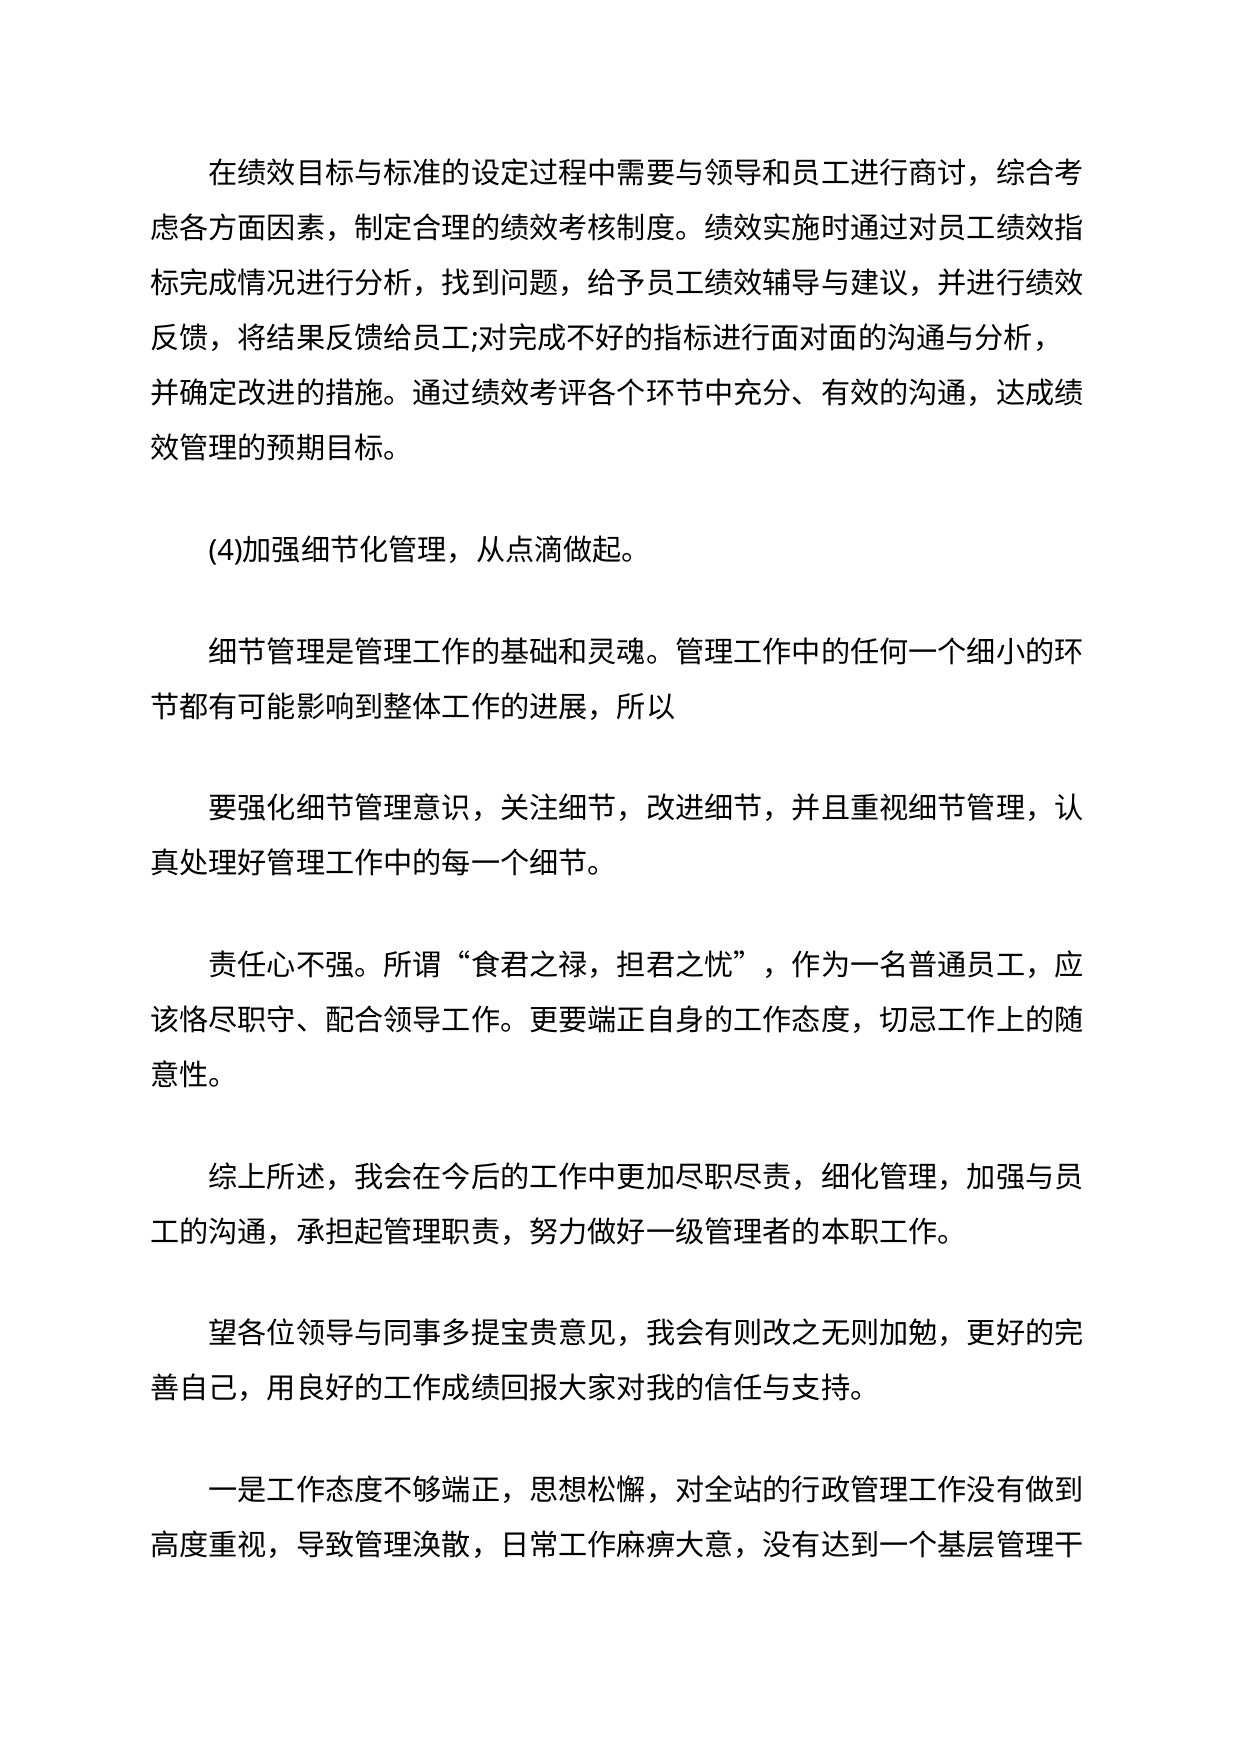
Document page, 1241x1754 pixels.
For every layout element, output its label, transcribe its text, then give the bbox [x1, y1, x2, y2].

text 在绩效目标与标准的设定过程中需要与领导和员工进行商讨，综合考虑各方面因素，制定合理的绩效考核制度。绩效实施时通过对员工绩效指标完成情况进行分析，找到问题，给予员工绩效辅导与建议，并进行绩效反馈，将结果反馈给员工;对完成不好的指标进行面对面的沟通与分析，并确定改进的措施。通过绩效考评各个环节中充分、有效的沟通，达成绩效管理的预期目标。 [150, 150, 1090, 467]
text 综上所述，我会在今后的工作中更加尽职尽责，细化管理，加强与员工的沟通，承担起管理职责，努力做好一级管理者的本职工作。 [150, 1153, 1090, 1250]
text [150, 1467, 1090, 1564]
text 责任心不强。所谓“食君之禄，担君之忧”，作为一名普通员工，应该恪尽职守、配合领导工作。更要端正自身的工作态度，切忌工作上的随意性。 [150, 942, 1090, 1094]
text 细节管理是管理工作的基础和灵魂。管理工作中的任何一个细小的环节都有可能影响到整体工作的进展，所以 [150, 628, 1090, 726]
text 要强化细节管理意识，关注细节，改进细节，并且重视细节管理，认真处理好管理工作中的每一个细节。 [150, 785, 1090, 882]
text (4)加强细节化管理，从点滴做起。 [150, 526, 1090, 569]
text 望各位领导与同事多提宝贵意见，我会有则改之无则加勉，更好的完善自己，用良好的工作成绩回报大家对我的信任与支持。 [150, 1310, 1090, 1407]
